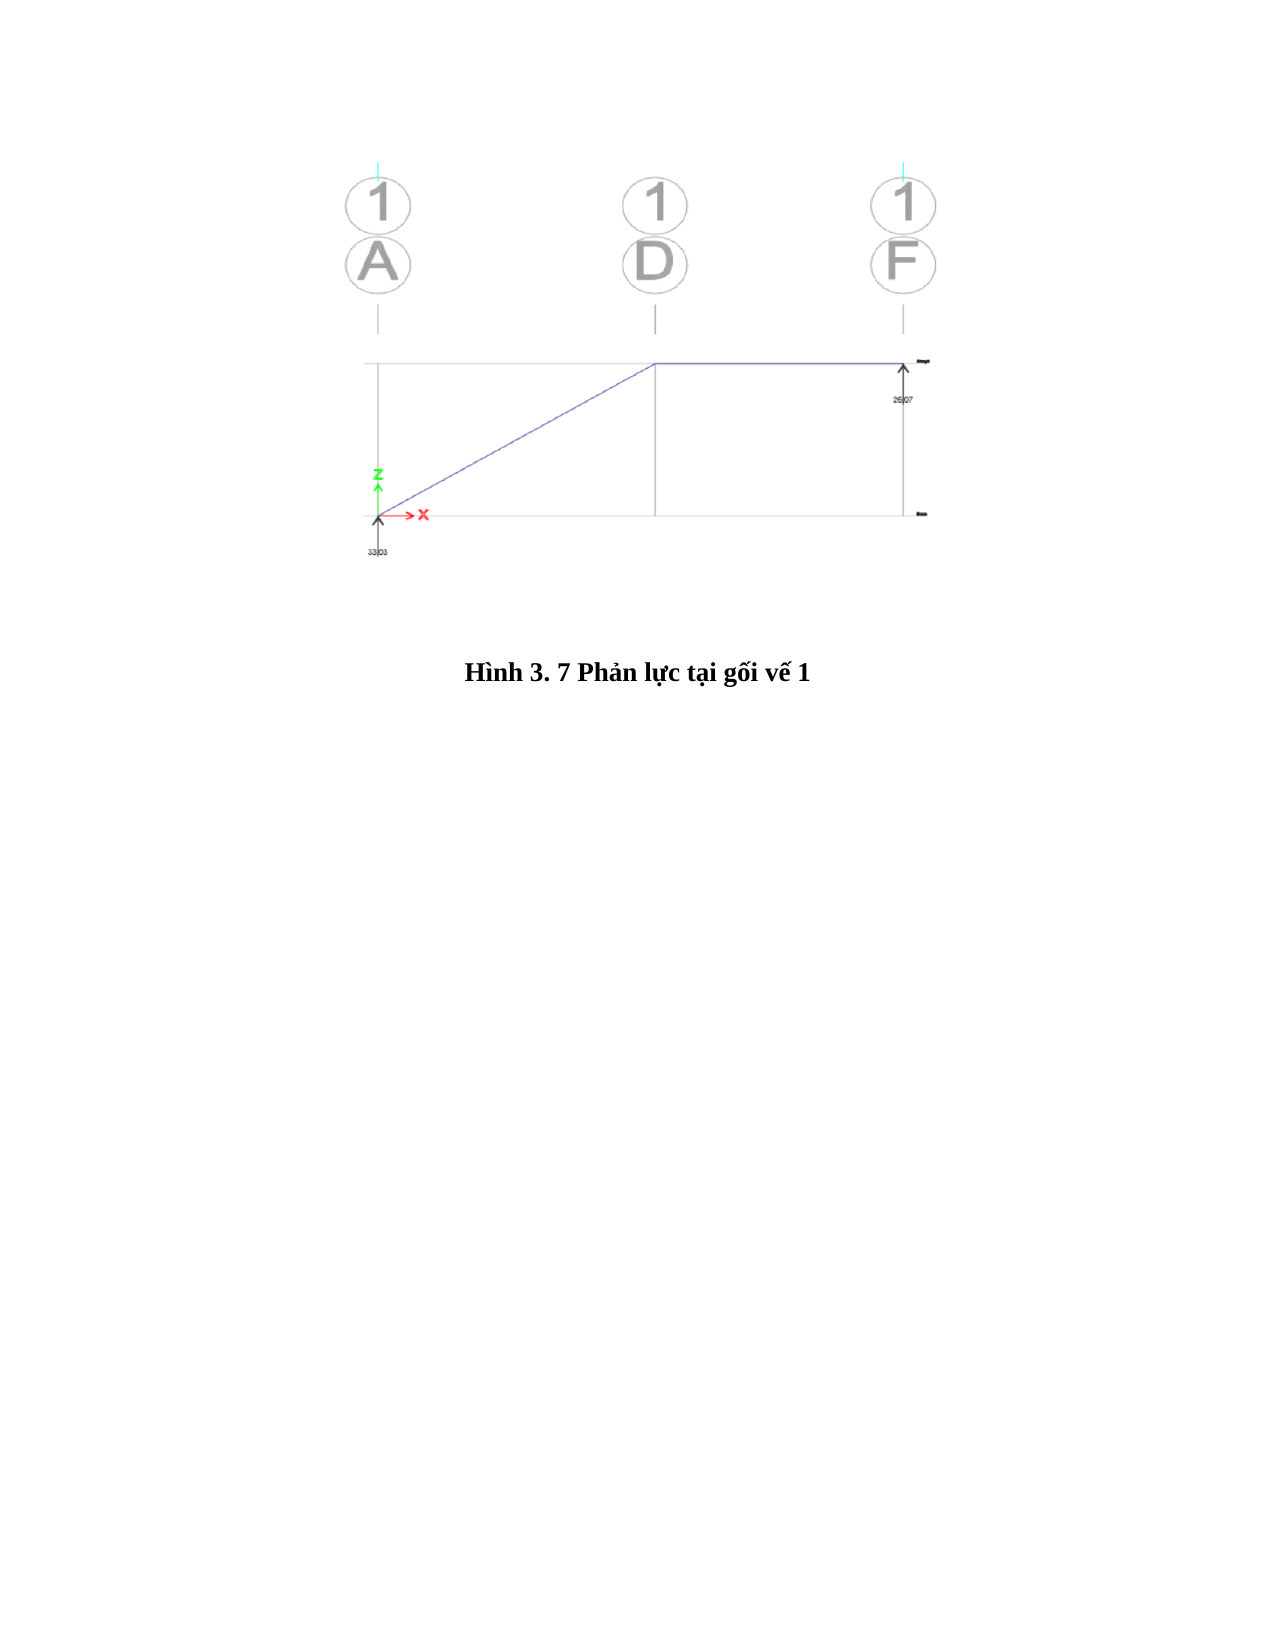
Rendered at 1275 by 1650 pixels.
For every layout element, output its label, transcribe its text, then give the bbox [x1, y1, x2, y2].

picture [268, 150, 1169, 600]
